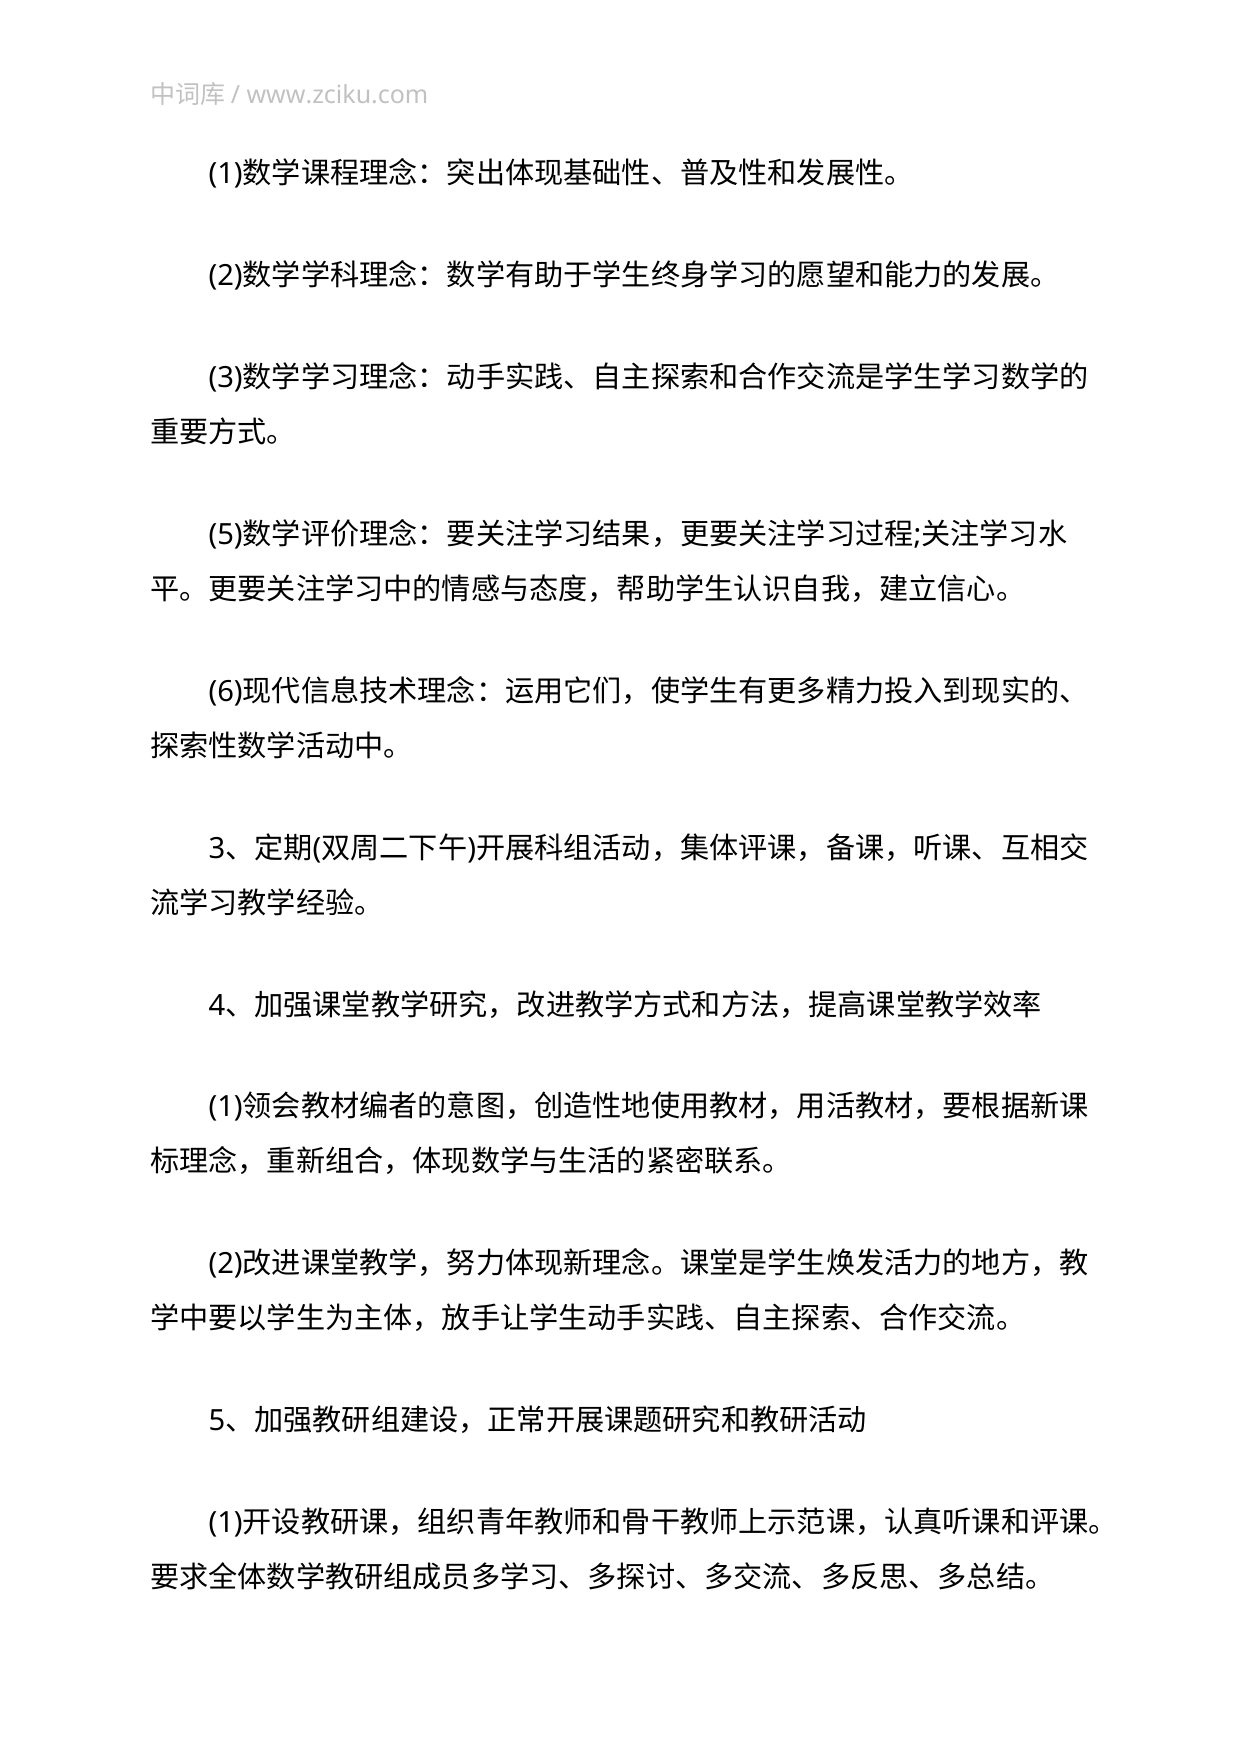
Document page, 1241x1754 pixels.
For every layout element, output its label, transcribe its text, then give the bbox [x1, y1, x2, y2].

text (6)现代信息技术理念：运用它们，使学生有更多精力投入到现实的、探索性数学活动中。 [150, 667, 1090, 765]
text (1)领会教材编者的意图，创造性地使用教材，用活教材，要根据新课标理念，重新组合，体现数学与生活的紧密联系。 [150, 1083, 1090, 1180]
text (1)数学课程理念：突出体现基础性、普及性和发展性。 [150, 150, 1090, 192]
text (5)数学评价理念：要关注学习结果，更要关注学习过程;关注学习水平。更要关注学习中的情感与态度，帮助学生认识自我，建立信心。 [150, 511, 1090, 608]
text (3)数学学习理念：动手实践、自主探索和合作交流是学生学习数学的重要方式。 [150, 354, 1090, 451]
text 3、定期(双周二下午)开展科组活动，集体评课，备课，听课、互相交流学习教学经验。 [150, 824, 1090, 922]
text (2)数学学科理念：数学有助于学生终身学习的愿望和能力的发展。 [150, 252, 1090, 294]
text 5、加强教研组建设，正常开展课题研究和教研活动 [150, 1397, 1090, 1439]
text (2)改进课堂教学，努力体现新理念。课堂是学生焕发活力的地方，教学中要以学生为主体，放手让学生动手实践、自主探索、合作交流。 [150, 1240, 1090, 1337]
text (1)开设教研课，组织青年教师和骨干教师上示范课，认真听课和评课。要求全体数学教研组成员多学习、多探讨、多交流、多反思、多总结。 [150, 1498, 1090, 1596]
text 4、加强课堂教学研究，改进教学方式和方法，提高课堂教学效率 [150, 981, 1090, 1023]
